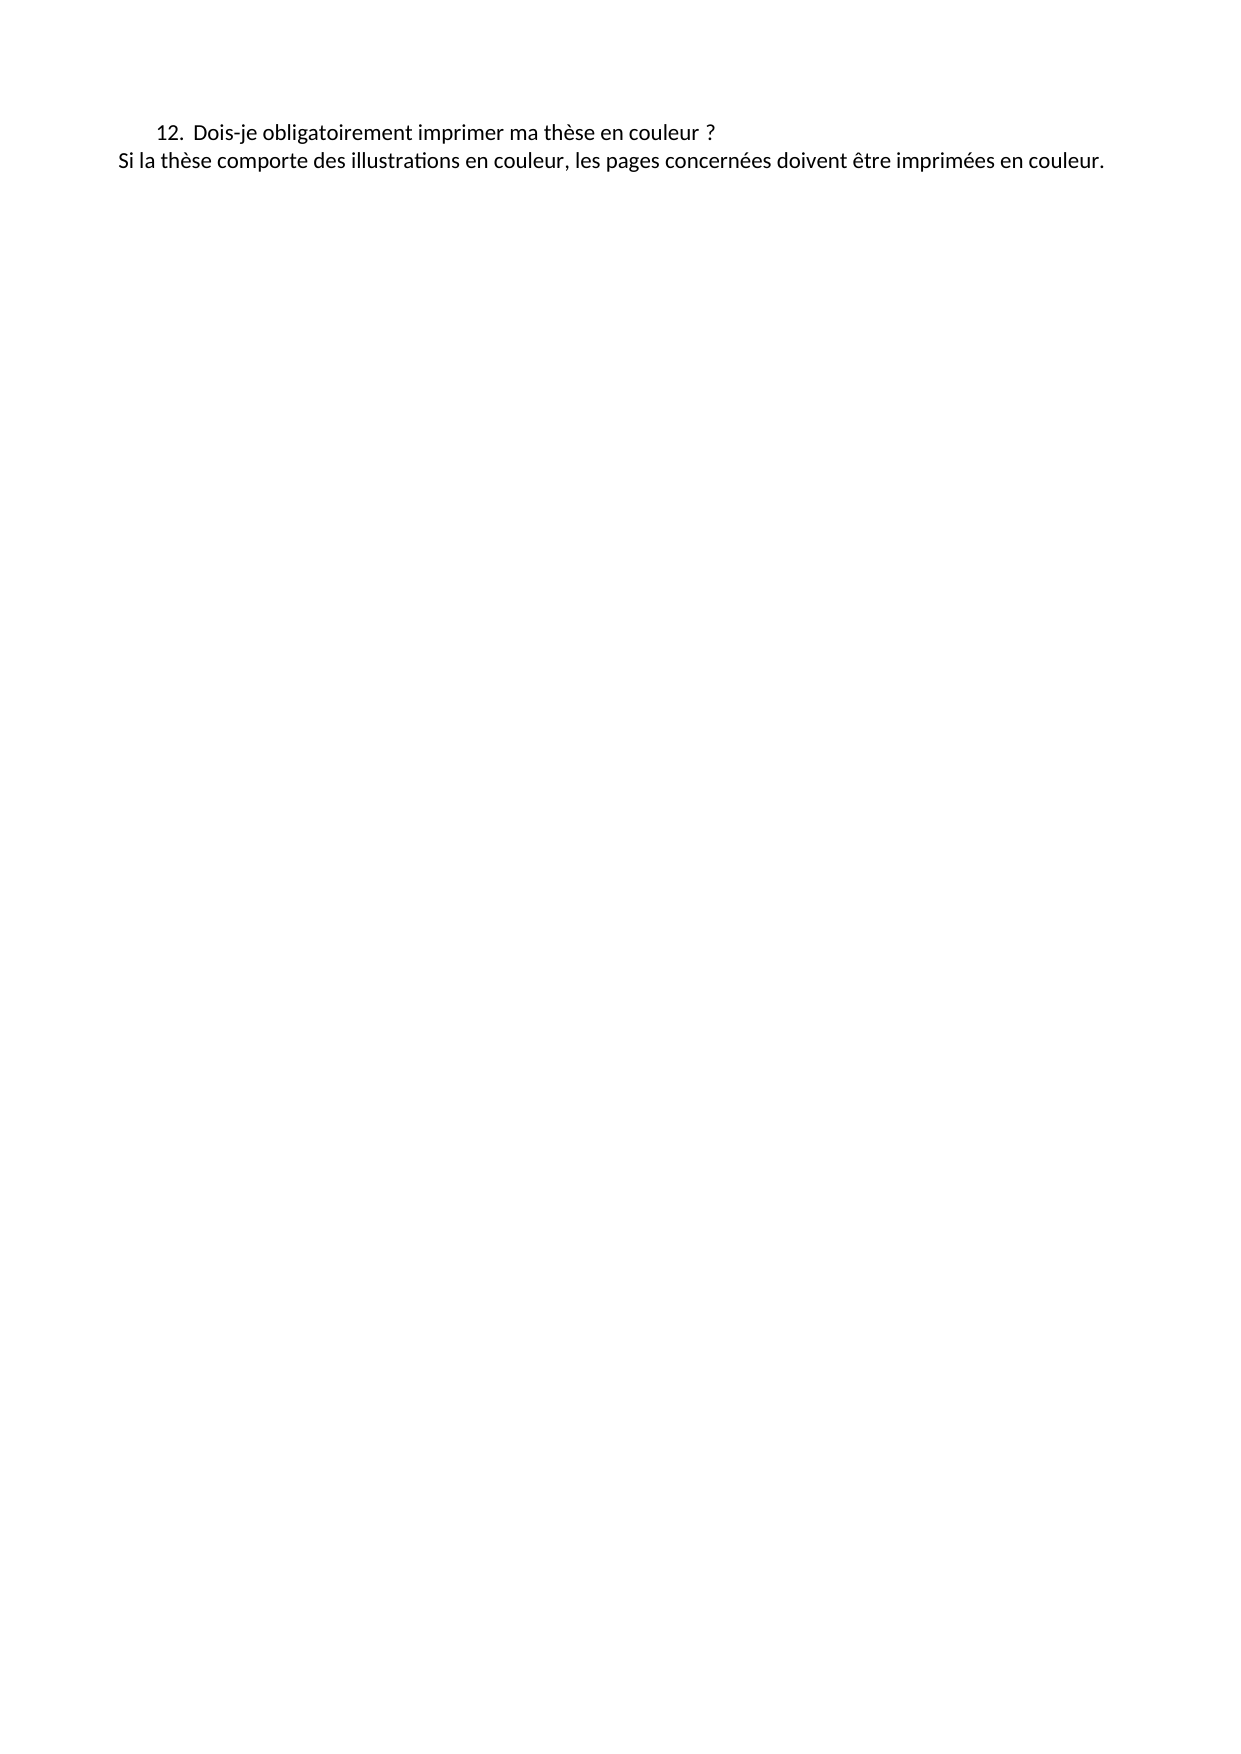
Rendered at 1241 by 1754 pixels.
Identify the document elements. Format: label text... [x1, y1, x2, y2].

text Si la thèse comporte des illustrations en couleur, les pages concernées doivent être imprimées en couleur. [118, 146, 1122, 174]
list Dois-je obligatoirement imprimer ma thèse en couleur ? [156, 118, 1122, 146]
